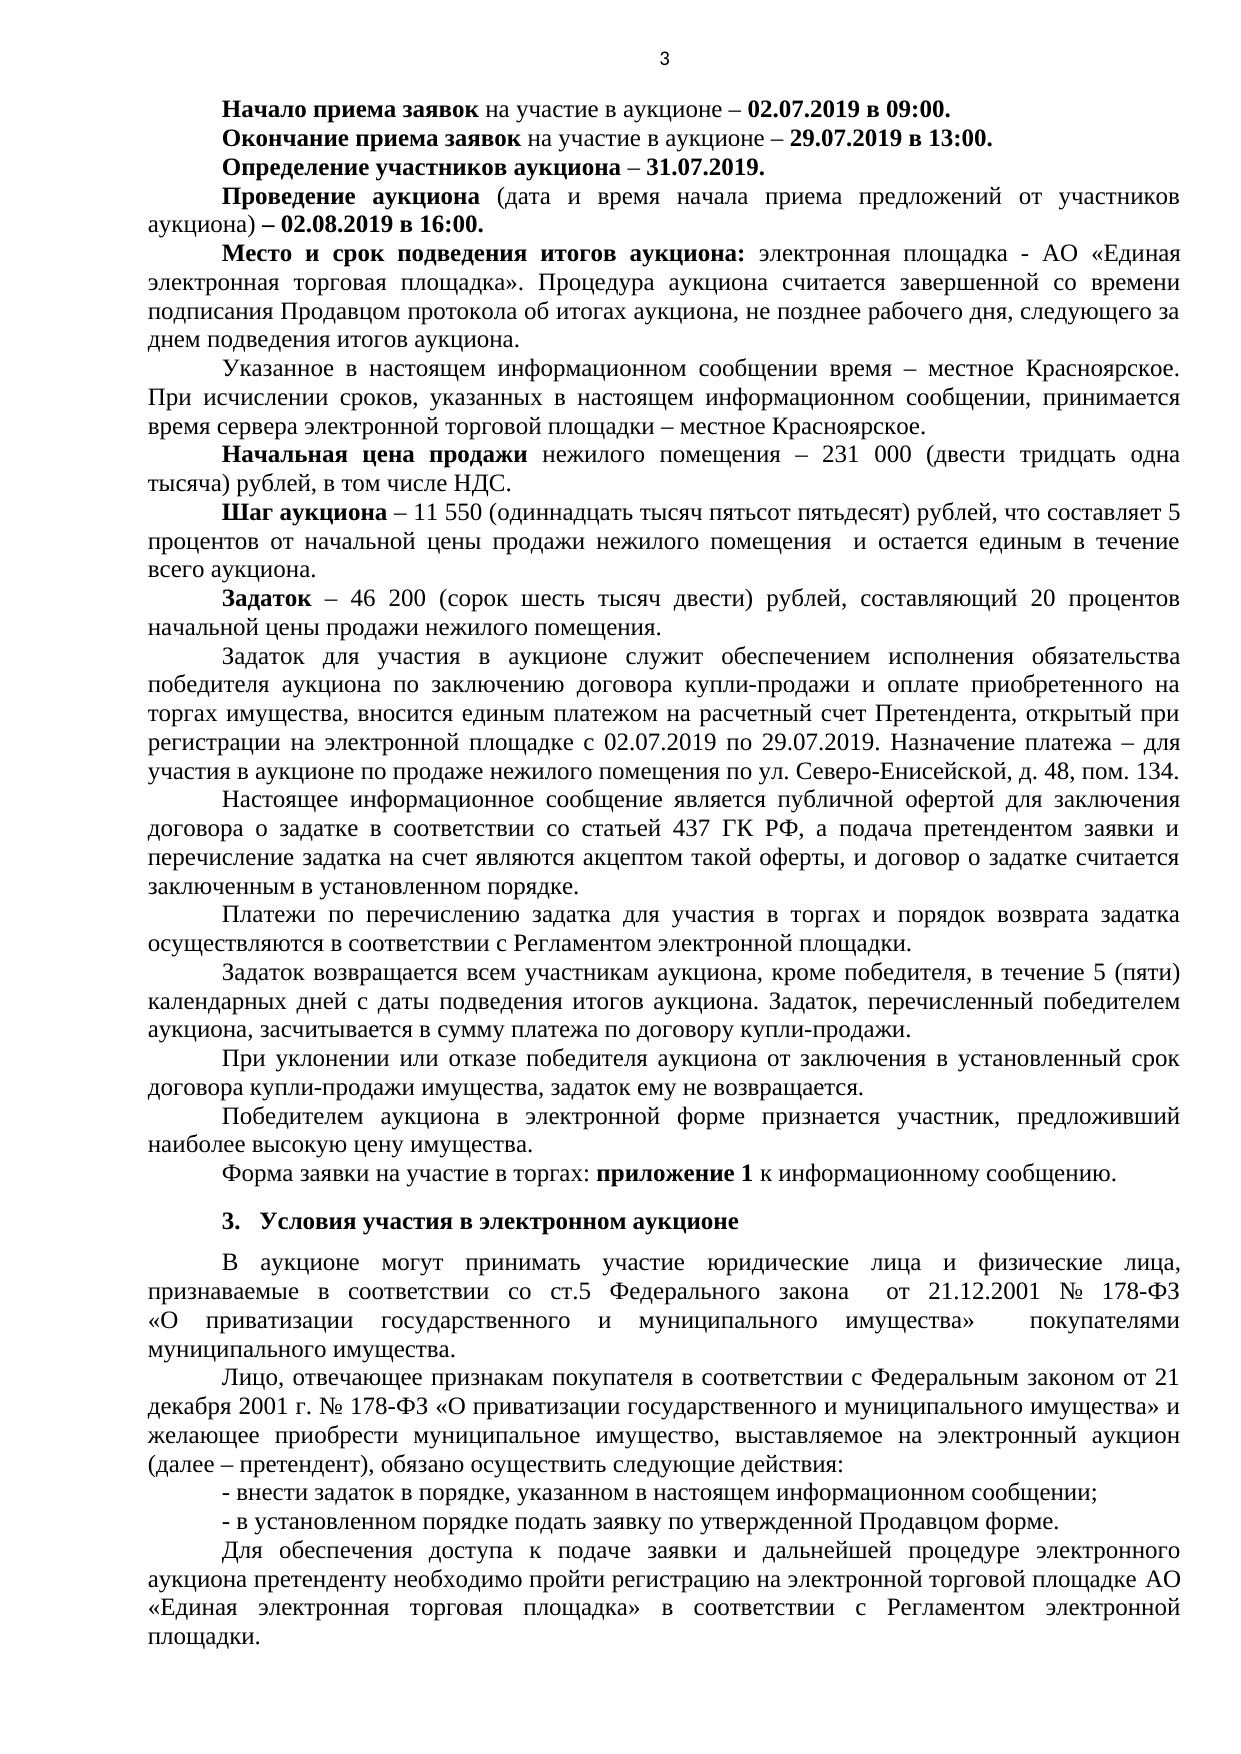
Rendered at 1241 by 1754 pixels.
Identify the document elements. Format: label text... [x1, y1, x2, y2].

text Окончание приема заявок на участие в аукционе – 29.07.2019 в 13:00. [148, 123, 1181, 152]
text - в установленном порядке подать заявку по утвержденной Продавцом форме. [148, 1506, 1181, 1535]
text Лицо, отвечающее признакам покупателя в соответствии с Федеральным законом от 21 декабря . № 178-ФЗ «О приватизации государственного и муниципального имущества» и желающее приобрести муниципальное имущество, выставляемое на электронный аукцион (далее – претендент), обязано осуществить следующие действия: [148, 1362, 1181, 1477]
text Шаг аукциона – 11 550 (одиннадцать тысяч пятьсот пятьдесят) рублей, что составляет 5 процентов от начальной цены продажи нежилого помещения и остается единым в течение всего аукциона. [148, 497, 1181, 583]
text Задаток – 46 200 (сорок шесть тысяч двести) рублей, составляющий 20 процентов начальной цены продажи нежилого помещения. [148, 583, 1181, 641]
text Указанное в настоящем информационном сообщении время – местное Красноярское. При исчислении сроков, указанных в настоящем информационном сообщении, принимается время сервера электронной торговой площадки – местное Красноярское. [148, 353, 1181, 439]
text При уклонении или отказе победителя аукциона от заключения в установленный срок договора купли-продажи имущества, задаток ему не возвращается. [148, 1043, 1181, 1101]
text Задаток для участия в аукционе служит обеспечением исполнения обязательства победителя аукциона по заключению договора купли-продажи и оплате приобретенного на торгах имущества, вносится единым платежом на расчетный счет Претендента, открытый при регистрации на электронной площадке с 02.07.2019 по 29.07.2019. Назначение платежа – для участия в аукционе по продаже нежилого помещения по ул. Северо-Енисейской, д. 48, пом. 134. [148, 641, 1181, 784]
text Начало приема заявок на участие в аукционе – 02.07.2019 в 09:00. [148, 94, 1181, 123]
text Форма заявки на участие в торгах: приложение 1 к информационному сообщению. [148, 1158, 1181, 1187]
list Условия участия в электронном аукционе [222, 1206, 1181, 1235]
text Проведение аукциона (дата и время начала приема предложений от участников аукциона) – 02.08.2019 в 16:00. [148, 181, 1181, 238]
text Начальная цена продажи нежилого помещения – 231 000 (двести тридцать одна тысяча) рублей, в том числе НДС. [148, 439, 1181, 497]
text Место и срок подведения итогов аукциона: электронная площадка - АО «Единая электронная торговая площадка». Процедура аукциона считается завершенной со времени подписания Продавцом протокола об итогах аукциона, не позднее рабочего дня, следующего за днем подведения итогов аукциона. [148, 238, 1181, 353]
text Определение участников аукциона – 31.07.2019. [148, 152, 1181, 181]
text Победителем аукциона в электронной форме признается участник, предложивший наиболее высокую цену имущества. [148, 1101, 1181, 1158]
text - внести задаток в порядке, указанном в настоящем информационном сообщении; [148, 1477, 1181, 1506]
text В аукционе могут принимать участие юридические лица и физические лица, признаваемые в соответствии со ст.5 Федерального закона от 21.12.2001 № 178-ФЗ «О приватизации государственного и муниципального имущества» покупателями муниципального имущества. [148, 1247, 1181, 1362]
text Для обеспечения доступа к подаче заявки и дальнейшей процедуре электронного аукциона претенденту необходимо пройти регистрацию на электронной торговой площадке АО «Единая электронная торговая площадка» в соответствии с Регламентом электронной площадки. [148, 1535, 1181, 1650]
text Платежи по перечислению задатка для участия в торгах и порядок возврата задатка осуществляются в соответствии с Регламентом электронной площадки. [148, 899, 1181, 957]
text Настоящее информационное сообщение является публичной офертой для заключения договора о задатке в соответствии со статьей 437 ГК РФ, а подача претендентом заявки и перечисление задатка на счет являются акцептом такой оферты, и договор о задатке считается заключенным в установленном порядке. [148, 784, 1181, 899]
text Задаток возвращается всем участникам аукциона, кроме победителя, в течение 5 (пяти) календарных дней с даты подведения итогов аукциона. Задаток, перечисленный победителем аукциона, засчитывается в сумму платежа по договору купли-продажи. [148, 957, 1181, 1043]
